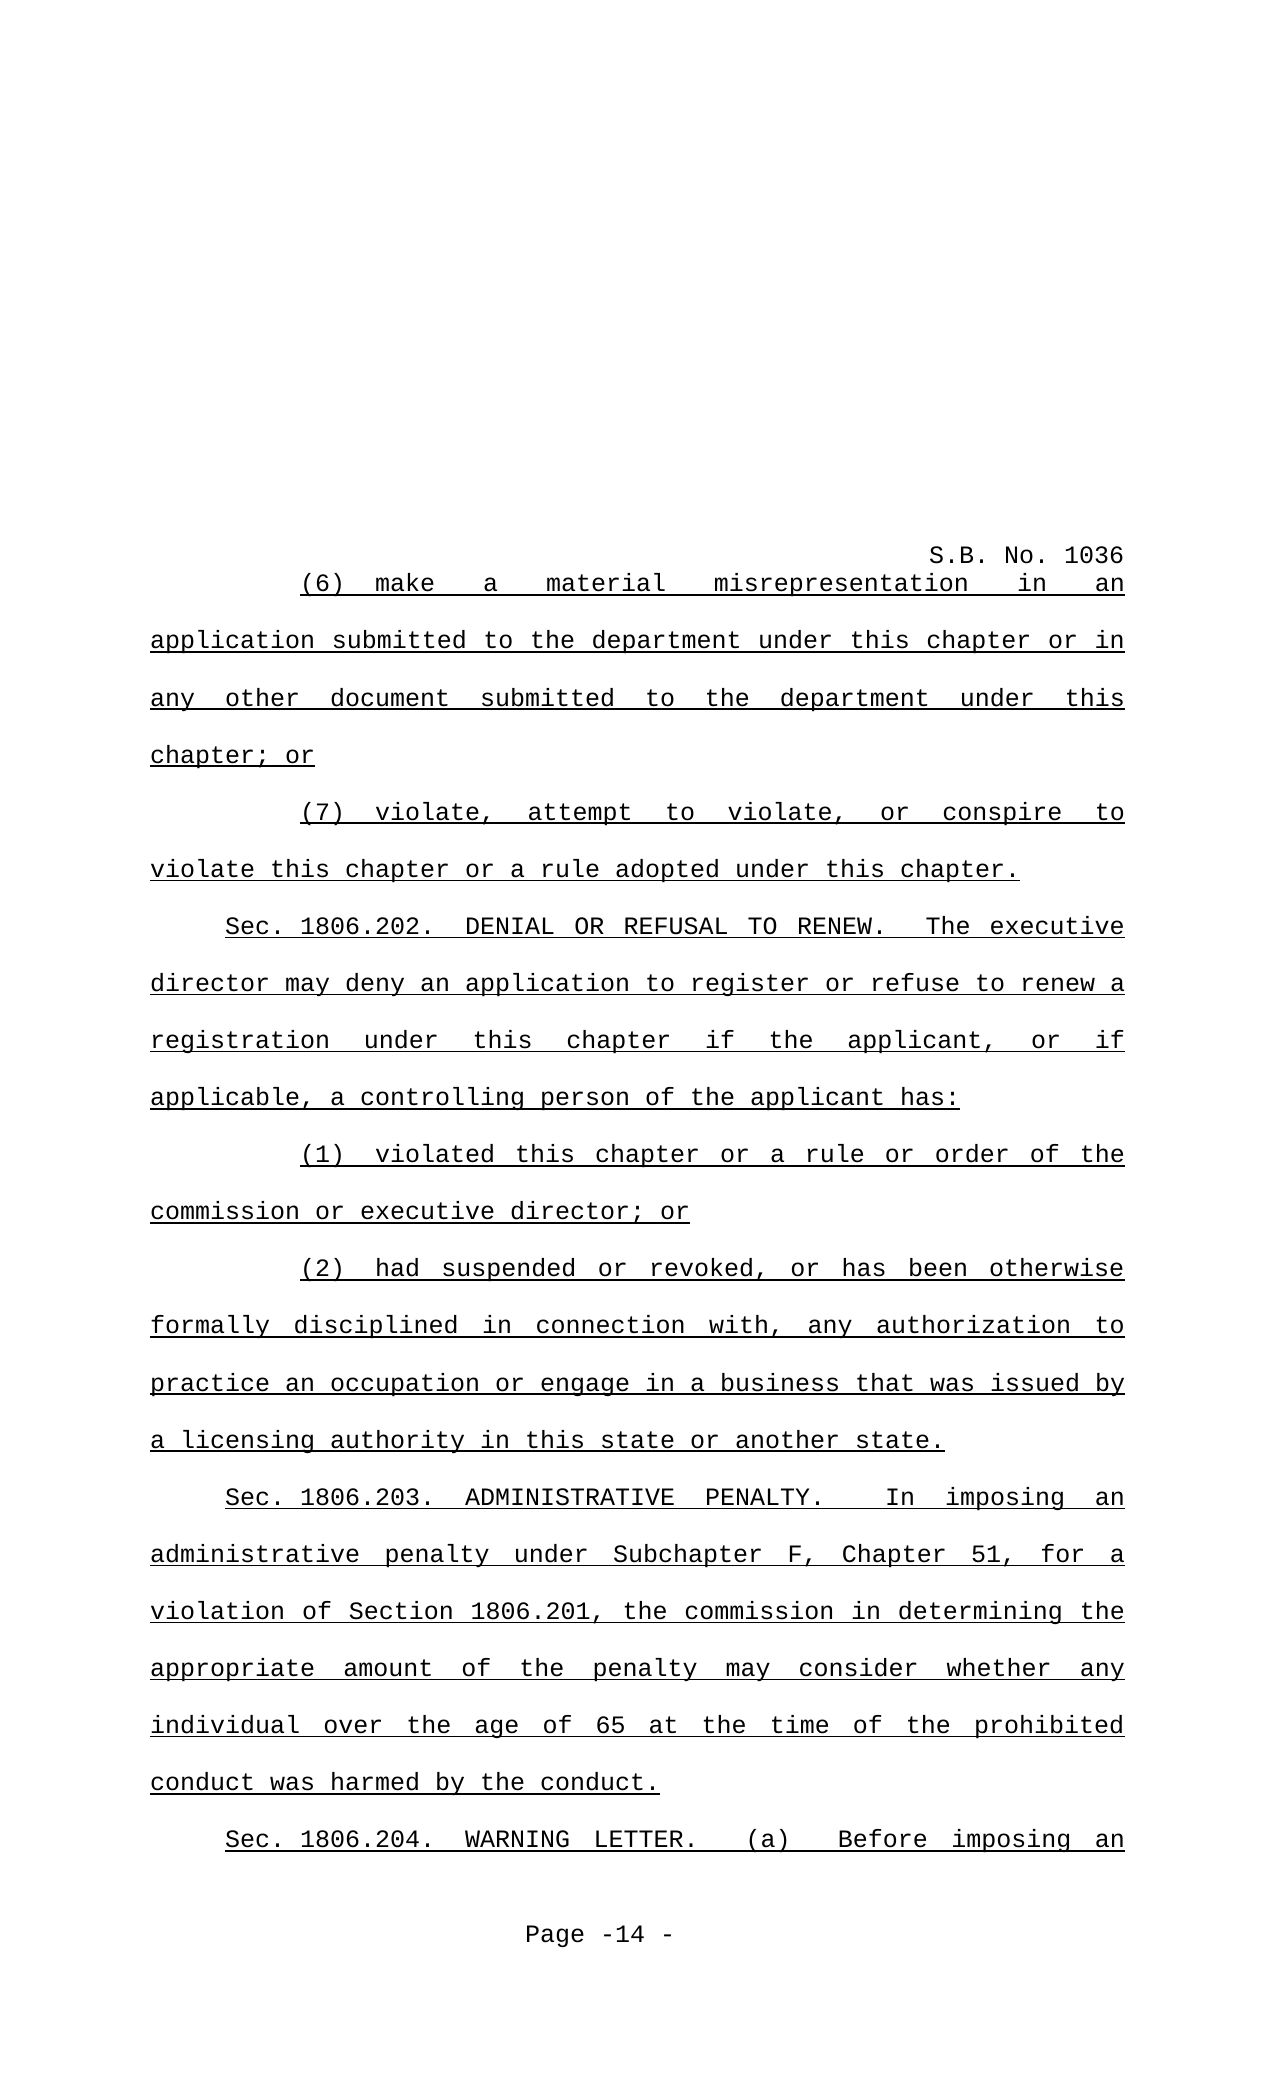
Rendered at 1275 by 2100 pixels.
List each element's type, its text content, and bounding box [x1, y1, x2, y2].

text Sec. 1806.203. ADMINISTRATIVE PENALTY. In imposing an administrative penalty under Subchapter F, Chapter 51, for a violation of Section 1806.201, the commission in determining the appropriate amount of the penalty may consider whether any individual over the age of 65 at the time of the prohibited conduct was harmed by the conduct. [150, 1680, 1125, 1736]
text (6) make a material misrepresentation in an application submitted to the department under this chapter or in any other document submitted to the department under this chapter; or [150, 571, 1125, 651]
text Sec. 1806.203. ADMINISTRATIVE PENALTY. In imposing an administrative penalty under Subchapter F, Chapter 51, for a violation of Section 1806.201, the commission in determining the appropriate amount of the penalty may consider whether any individual over the age of 65 at the time of the prohibited conduct was harmed by the conduct. [150, 1623, 1125, 1679]
text (7) violate, attempt to violate, or conspire to violate this chapter or a rule adopted under this chapter. [150, 799, 1125, 885]
text Sec. 1806.202. DENIAL OR REFUSAL TO RENEW. The executive director may deny an application to register or refuse to renew a registration under this chapter if the applicant, or if applicable, a controlling person of the applicant has: [150, 1052, 1125, 1113]
text Sec. 1806.202. DENIAL OR REFUSAL TO RENEW. The executive director may deny an application to register or refuse to renew a registration under this chapter if the applicant, or if applicable, a controlling person of the applicant has: [150, 995, 1125, 1051]
text (2) had suspended or revoked, or has been otherwise formally disciplined in connection with, any authorization to practice an occupation or engage in a business that was issued by a licensing authority in this state or another state. [150, 1256, 1125, 1336]
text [150, 1827, 1125, 1855]
text (2) had suspended or revoked, or has been otherwise formally disciplined in connection with, any authorization to practice an occupation or engage in a business that was issued by a licensing authority in this state or another state. [150, 1395, 1125, 1456]
text Sec. 1806.202. DENIAL OR REFUSAL TO RENEW. The executive director may deny an application to register or refuse to renew a registration under this chapter if the applicant, or if applicable, a controlling person of the applicant has: [150, 913, 1125, 994]
text Sec. 1806.203. ADMINISTRATIVE PENALTY. In imposing an administrative penalty under Subchapter F, Chapter 51, for a violation of Section 1806.201, the commission in determining the appropriate amount of the penalty may consider whether any individual over the age of 65 at the time of the prohibited conduct was harmed by the conduct. [150, 1737, 1125, 1798]
text Sec. 1806.203. ADMINISTRATIVE PENALTY. In imposing an administrative penalty under Subchapter F, Chapter 51, for a violation of Section 1806.201, the commission in determining the appropriate amount of the penalty may consider whether any individual over the age of 65 at the time of the prohibited conduct was harmed by the conduct. [150, 1484, 1125, 1565]
text (6) make a material misrepresentation in an application submitted to the department under this chapter or in any other document submitted to the department under this chapter; or [150, 653, 1125, 708]
text Sec. 1806.203. ADMINISTRATIVE PENALTY. In imposing an administrative penalty under Subchapter F, Chapter 51, for a violation of Section 1806.201, the commission in determining the appropriate amount of the penalty may consider whether any individual over the age of 65 at the time of the prohibited conduct was harmed by the conduct. [150, 1566, 1125, 1622]
text (1) violated this chapter or a rule or order of the commission or executive director; or [150, 1142, 1125, 1227]
text (6) make a material misrepresentation in an application submitted to the department under this chapter or in any other document submitted to the department under this chapter; or [150, 710, 1125, 771]
text (2) had suspended or revoked, or has been otherwise formally disciplined in connection with, any authorization to practice an occupation or engage in a business that was issued by a licensing authority in this state or another state. [150, 1338, 1125, 1393]
